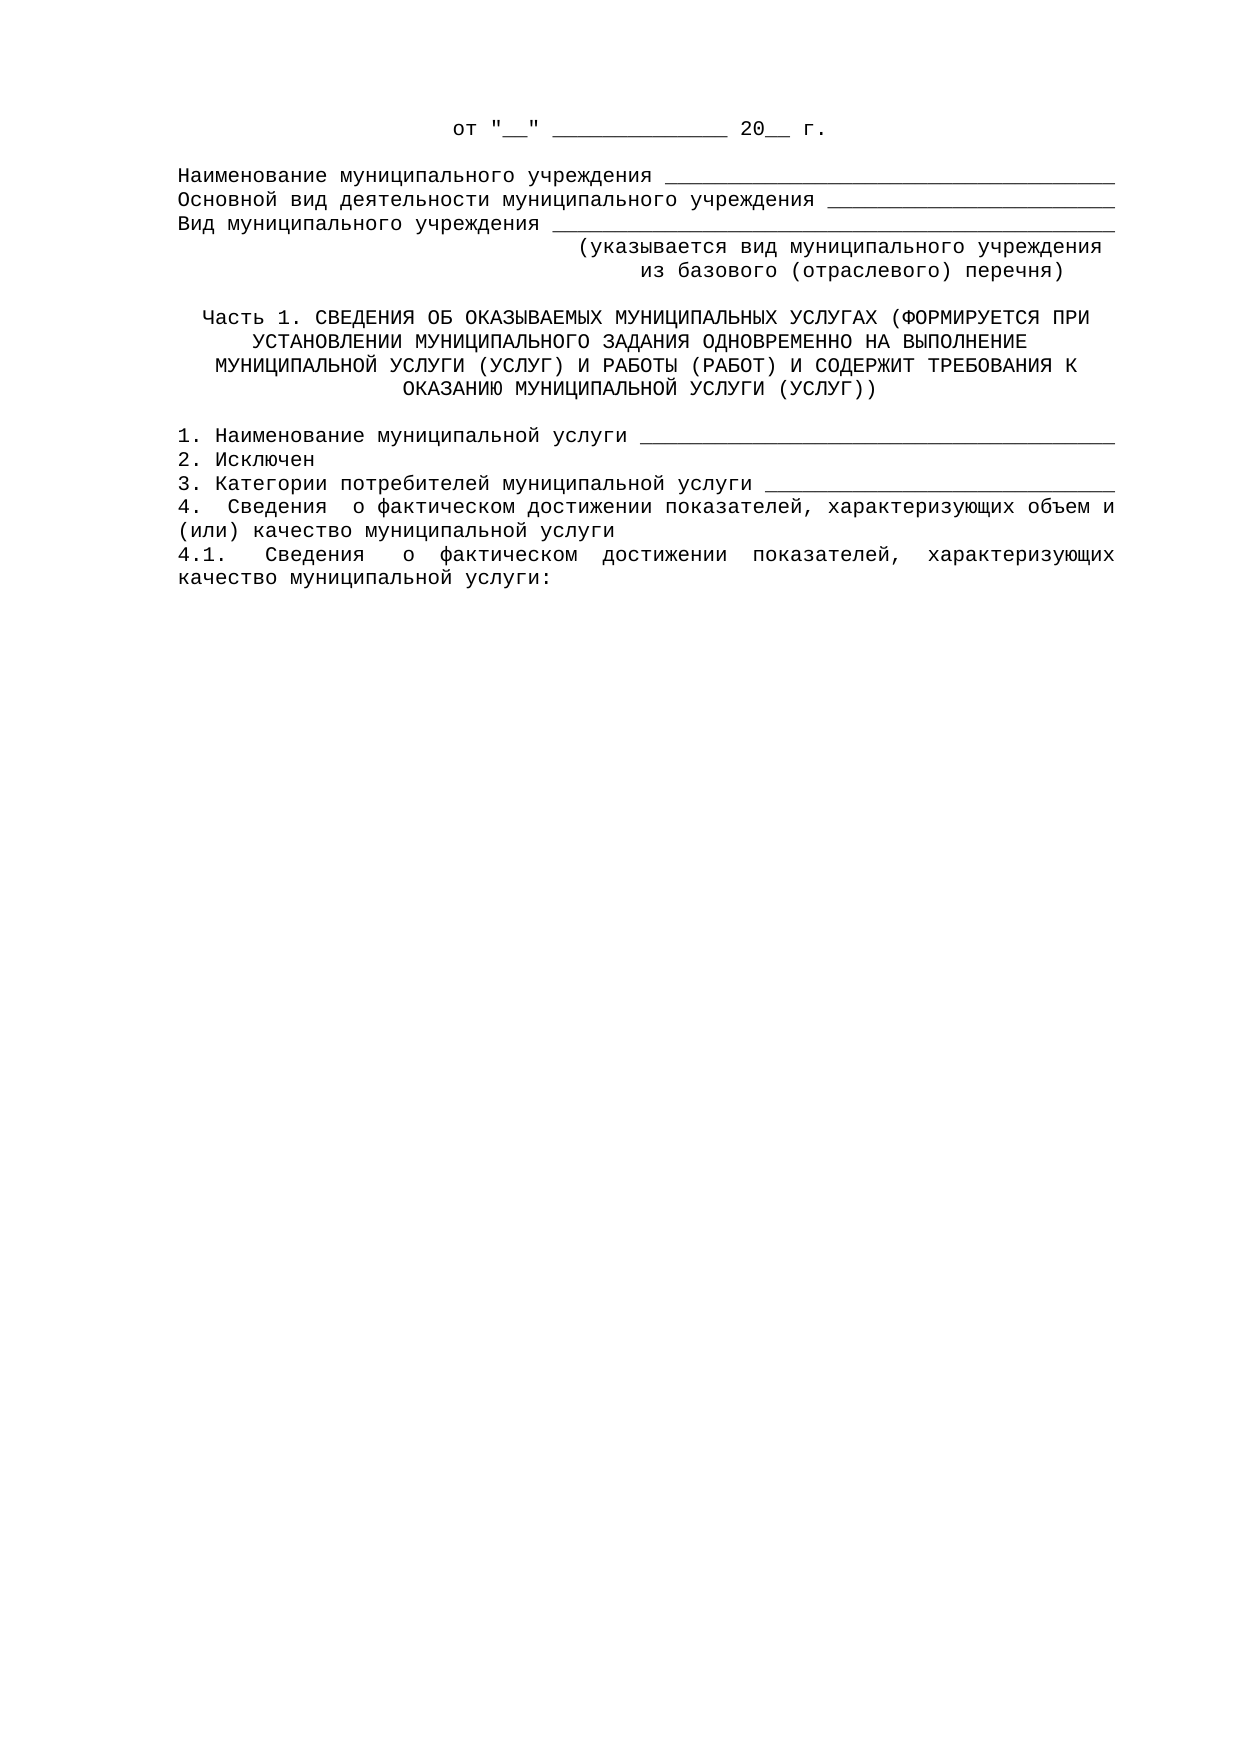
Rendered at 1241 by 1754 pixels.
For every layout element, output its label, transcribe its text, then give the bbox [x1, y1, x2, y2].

text из базового (отраслевого) перечня) [177, 260, 1152, 284]
text (или) качество муниципальной услуги [177, 520, 1152, 544]
text (указывается вид муниципального учреждения [177, 236, 1152, 260]
text качество муниципальной услуги: [177, 567, 1152, 591]
text 2. Исключен [177, 449, 1152, 473]
text ОКАЗАНИЮ МУНИЦИПАЛЬНОЙ УСЛУГИ (УСЛУГ)) [177, 378, 1152, 402]
text Часть 1. СВЕДЕНИЯ ОБ ОКАЗЫВАЕМЫХ МУНИЦИПАЛЬНЫХ УСЛУГАХ (ФОРМИРУЕТСЯ ПРИ [177, 307, 1152, 331]
text УСТАНОВЛЕНИИ МУНИЦИПАЛЬНОГО ЗАДАНИЯ ОДНОВРЕМЕННО НА ВЫПОЛНЕНИЕ [177, 331, 1152, 354]
text 4. Сведения о фактическом достижении показателей, характеризующих объем и [177, 496, 1152, 520]
text МУНИЦИПАЛЬНОЙ УСЛУГИ (УСЛУГ) И РАБОТЫ (РАБОТ) И СОДЕРЖИТ ТРЕБОВАНИЯ К [177, 354, 1152, 378]
text 1. Наименование муниципальной услуги ______________________________________ [177, 426, 1152, 449]
text Основной вид деятельности муниципального учреждения _______________________ [177, 189, 1152, 213]
text 3. Категории потребителей муниципальной услуги ____________________________ [177, 473, 1152, 496]
text Вид муниципального учреждения _____________________________________________ [177, 213, 1152, 236]
text Наименование муниципального учреждения ____________________________________ [177, 165, 1152, 189]
text 4.1. Сведения о фактическом достижении показателей, характеризующих [177, 544, 1152, 567]
text от "__" ______________ 20__ г. [177, 118, 1152, 142]
